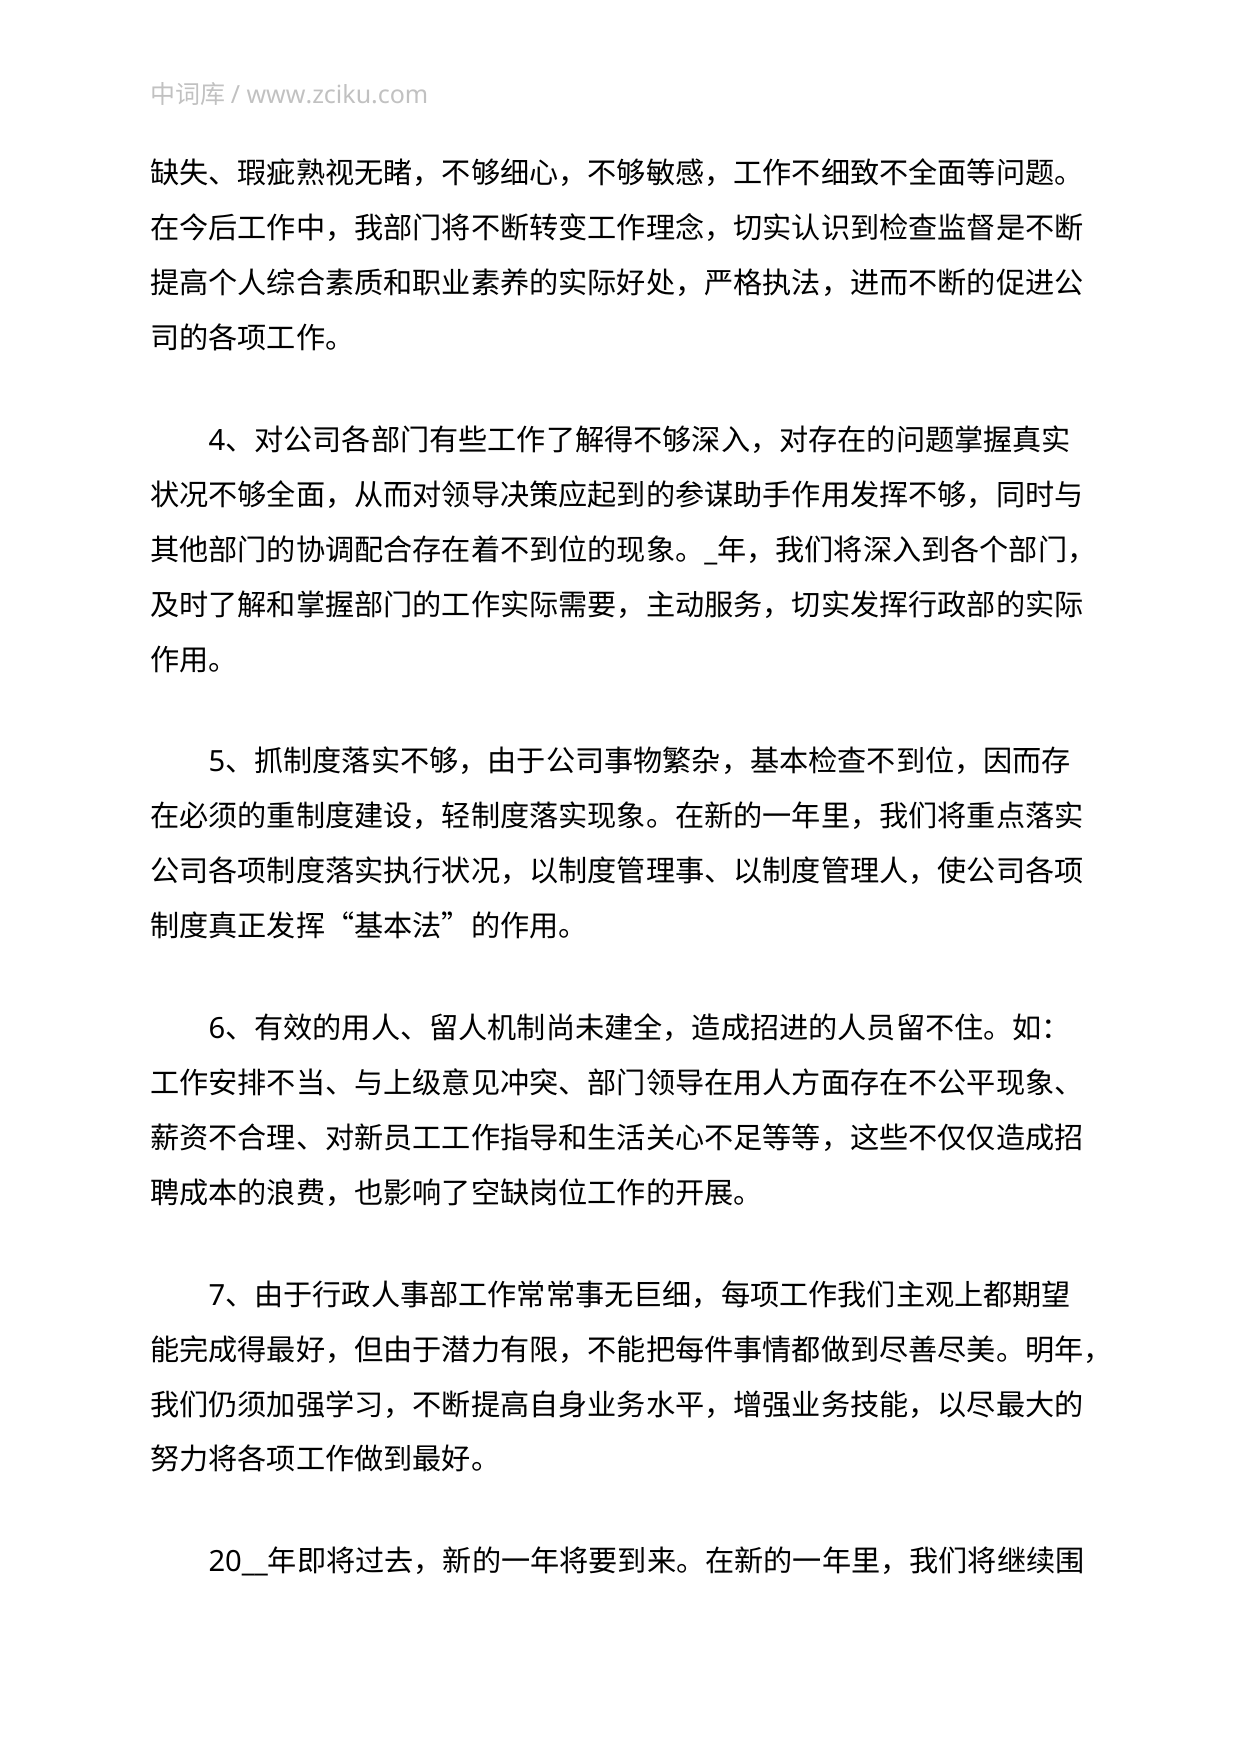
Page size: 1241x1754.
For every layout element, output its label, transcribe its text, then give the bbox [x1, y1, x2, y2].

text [150, 1538, 1090, 1580]
text 4、对公司各部门有些工作了解得不够深入，对存在的问题掌握真实状况不够全面，从而对领导决策应起到的参谋助手作用发挥不够，同时与其他部门的协调配合存在着不到位的现象。_年，我们将深入到各个部门，及时了解和掌握部门的工作实际需要，主动服务，切实发挥行政部的实际作用。 [150, 416, 1090, 678]
text 7、由于行政人事部工作常常事无巨细，每项工作我们主观上都期望能完成得最好，但由于潜力有限，不能把每件事情都做到尽善尽美。明年，我们仍须加强学习，不断提高自身业务水平，增强业务技能，以尽最大的努力将各项工作做到最好。 [150, 1271, 1090, 1478]
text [150, 150, 1090, 357]
text 6、有效的用人、留人机制尚未建全，造成招进的人员留不住。如：工作安排不当、与上级意见冲突、部门领导在用人方面存在不公平现象、薪资不合理、对新员工工作指导和生活关心不足等等，这些不仅仅造成招聘成本的浪费，也影响了空缺岗位工作的开展。 [150, 1004, 1090, 1212]
text 5、抓制度落实不够，由于公司事物繁杂，基本检查不到位，因而存在必须的重制度建设，轻制度落实现象。在新的一年里，我们将重点落实公司各项制度落实执行状况，以制度管理事、以制度管理人，使公司各项制度真正发挥“基本法”的作用。 [150, 738, 1090, 945]
